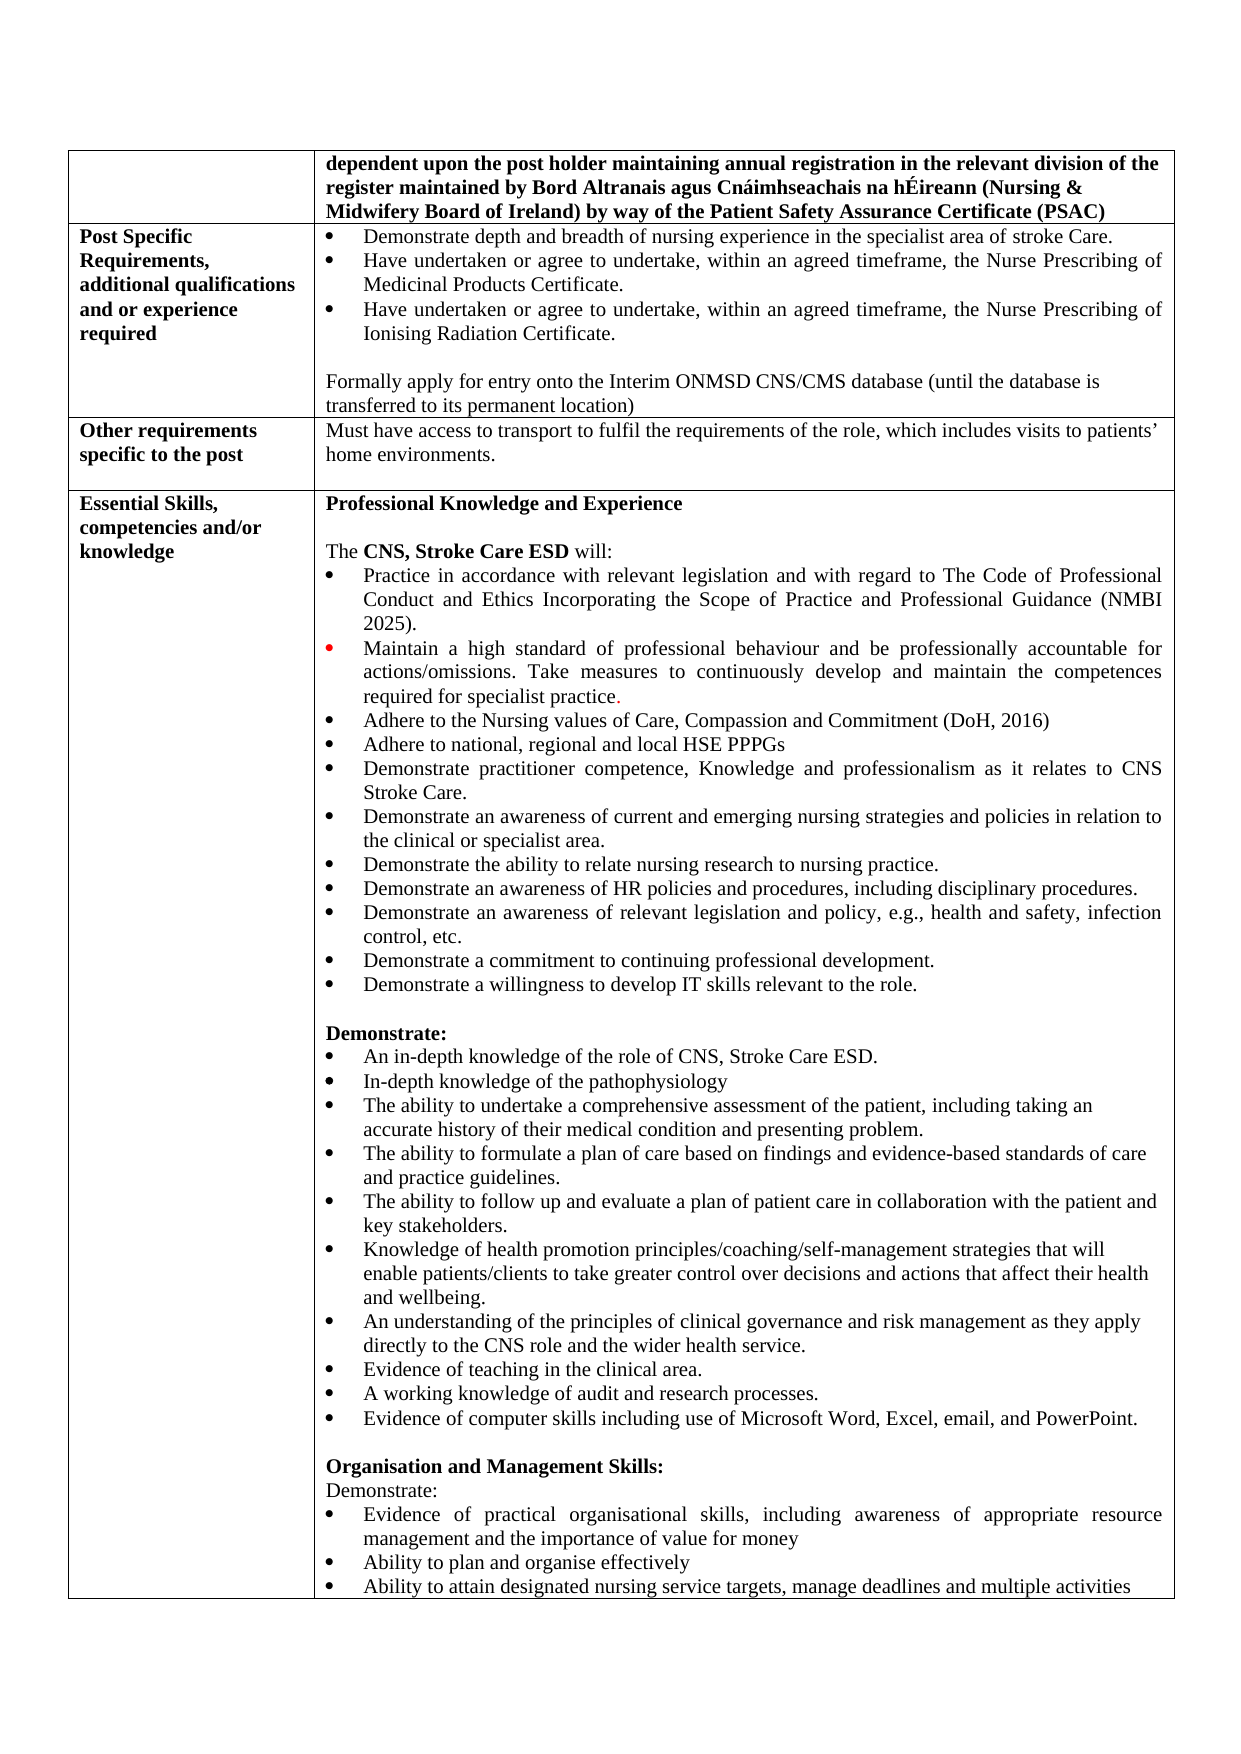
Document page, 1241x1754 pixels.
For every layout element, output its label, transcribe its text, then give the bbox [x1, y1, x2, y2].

table_cell Post Specific Requirements, additional qualifications and or experience required [69, 224, 314, 417]
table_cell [69, 151, 314, 223]
table_cell Other requirements specific to the post [69, 418, 314, 490]
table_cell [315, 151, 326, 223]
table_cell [69, 491, 314, 1598]
table_cell Must have access to transport to fulfil the requirements of the role, which includes visits to patients’ home environments. [315, 418, 1174, 490]
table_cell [315, 491, 1174, 1598]
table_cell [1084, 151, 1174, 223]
table_cell Demonstrate depth and breadth of nursing experience in the specialist area of stroke Care. Have undertaken or agree to undertake, within an agreed timeframe, the Nurse Prescribing of Medicinal Products Certificate. Have undertaken or agree to undertake, within an agreed timeframe, the Nurse Prescribing of Ionising Radiation Certificate. Formally apply for entry onto the Interim ONMSD CNS/CMS database (until the database is transferred to its permanent location) [315, 224, 1174, 417]
